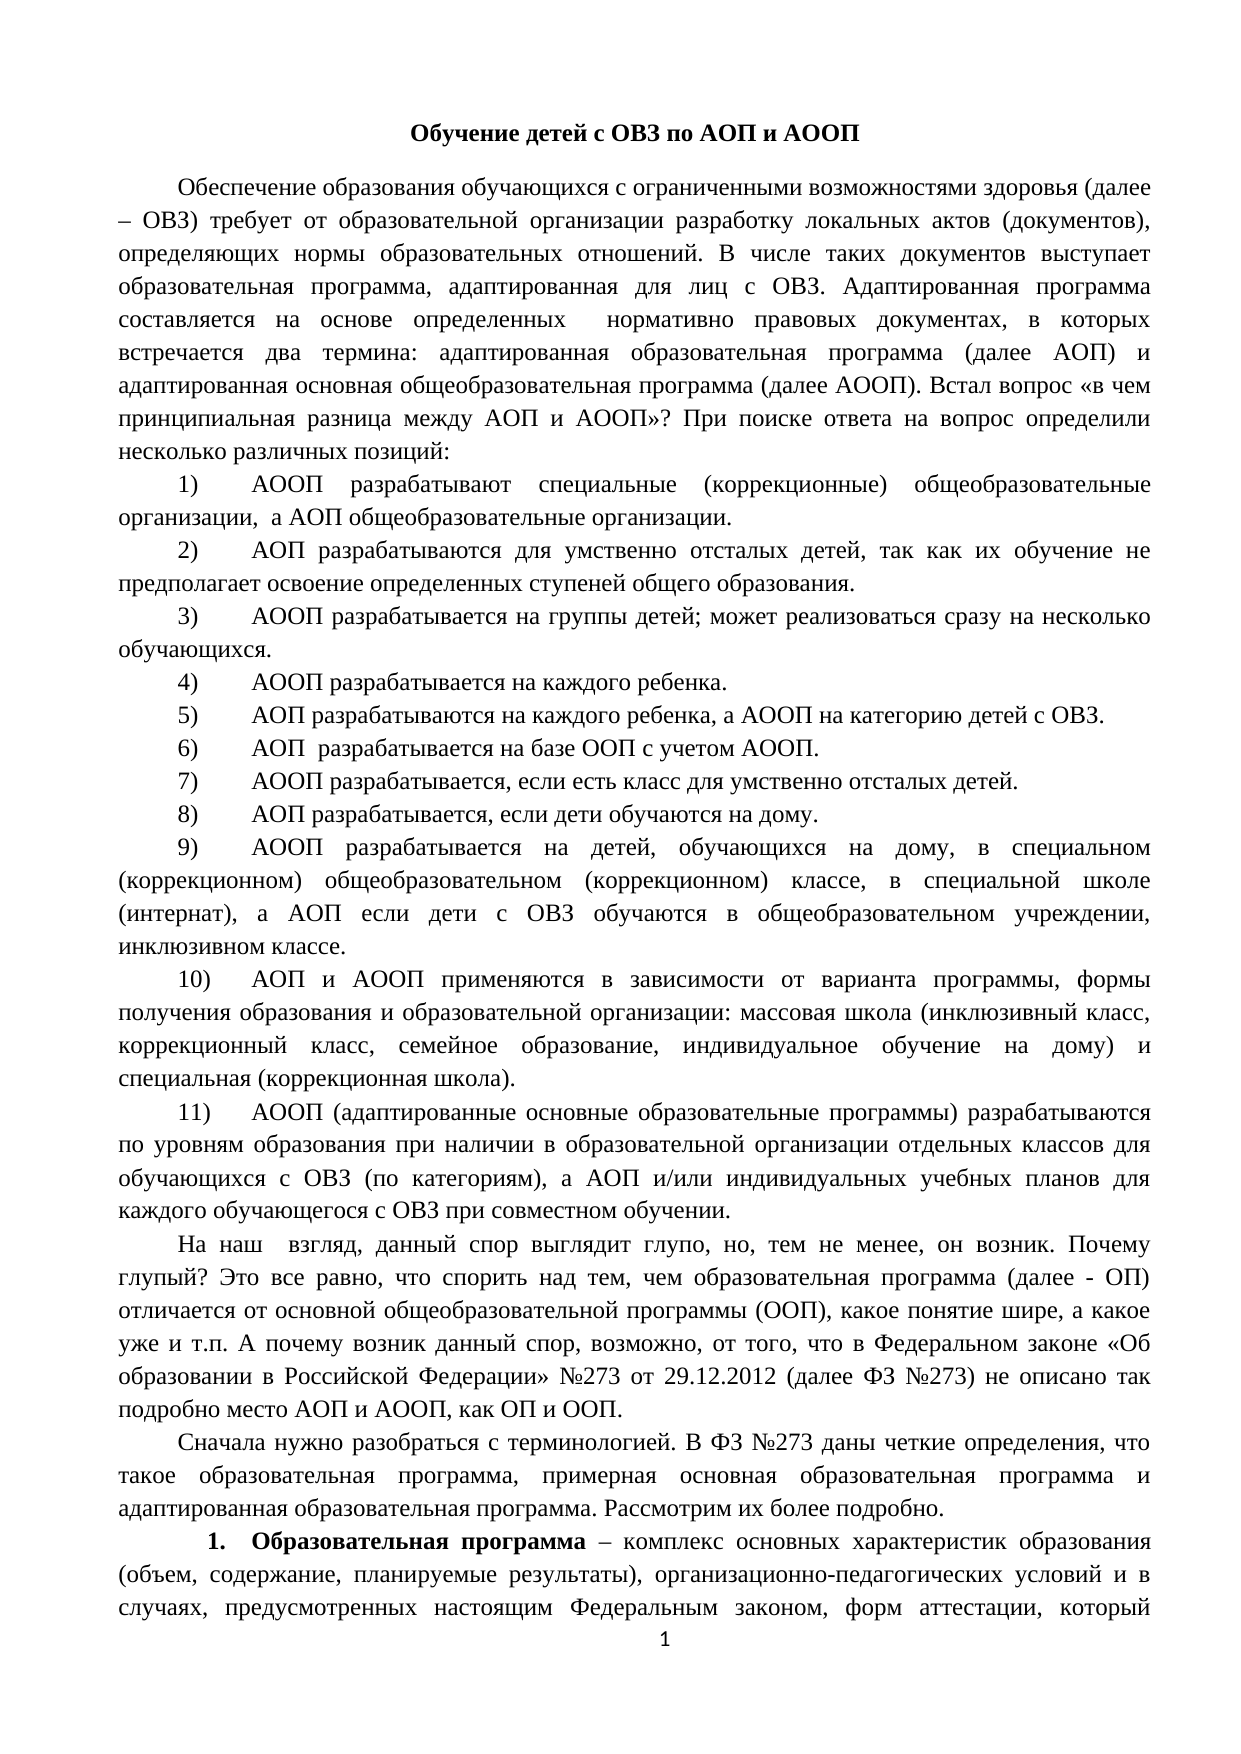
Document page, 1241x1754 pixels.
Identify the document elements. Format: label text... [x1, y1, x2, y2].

list На наш взгляд, данный спор выглядит глупо, но, тем не менее, он возник. Почему глупый? Это все равно, что спорить над тем, чем образовательная программа (далее - ОП) отличается от основной общеобразовательной программы (ООП), какое понятие шире, а какое уже и т.п. А почему возник данный спор, возможно, от того, что в Федеральном законе «Об образовании в Российской Федерации» №273 от 29.12.2012 (далее ФЗ №273) не описано так подробно место АОП и АООП, как ОП и ООП. [118, 1229, 1152, 1422]
list АОП и АООП применяются в зависимости от варианта программы, формы получения образования и образовательной организации: массовая школа (инклюзивный класс, коррекционный класс, семейное образование, индивидуальное обучение на дому) и специальная (коррекционная школа). [118, 964, 1152, 1092]
list АООП разрабатывают специальные (коррекционные) общеобразовательные организации, а АОП общеобразовательные организации. [118, 469, 1152, 531]
list АООП (адаптированные основные образовательные программы) разрабатываются по уровням образования при наличии в образовательной организации отдельных классов для обучающихся с ОВЗ (по категориям), а АОП и/или индивидуальных учебных планов для каждого обучающегося с ОВЗ при совместном обучении. [118, 1097, 1152, 1224]
list АООП разрабатывается, если есть класс для умственно отсталых детей. [118, 766, 1152, 795]
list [118, 1526, 1152, 1621]
list АООП разрабатывается на группы детей; может реализоваться сразу на несколько обучающихся. [118, 601, 1152, 663]
text Обеспечение образования обучающихся с ограниченными возможностями здоровья (далее – ОВЗ) требует от образовательной организации разработку локальных актов (документов), определяющих нормы образовательных отношений. В числе таких документов выступает образовательная программа, адаптированная для лиц с ОВЗ. Адаптированная программа составляется на основе определенных нормативно правовых документах, в которых встречается два термина: адаптированная образовательная программа (далее АОП) и адаптированная основная общеобразовательная программа (далее АООП). Встал вопрос «в чем принципиальная разница между АОП и АООП»? При поиске ответа на вопрос определили несколько различных позиций: [118, 172, 1152, 465]
list АОП разрабатываются на каждого ребенка, а АООП на категорию детей с ОВЗ. [118, 700, 1152, 729]
list АОП разрабатывается на базе ООП с учетом АООП. [118, 733, 1152, 762]
list АООП разрабатывается на каждого ребенка. [118, 667, 1152, 696]
list Сначала нужно разобраться с терминологией. В ФЗ №273 даны четкие определения, что такое образовательная программа, примерная основная образовательная программа и адаптированная образовательная программа. Рассмотрим их более подробно. [118, 1427, 1152, 1522]
list АООП разрабатывается на детей, обучающихся на дому, в специальном (коррекционном) общеобразовательном (коррекционном) классе, в специальной школе (интернат), а АОП если дети с ОВЗ обучаются в общеобразовательном учреждении, инклюзивном классе. [118, 832, 1152, 960]
text Обучение детей с ОВЗ по АОП и АООП [118, 118, 1152, 147]
list АОП разрабатываются для умственно отсталых детей, так как их обучение не предполагает освоение определенных ступеней общего образования. [118, 535, 1152, 597]
list АОП разрабатывается, если дети обучаются на дому. [118, 799, 1152, 828]
